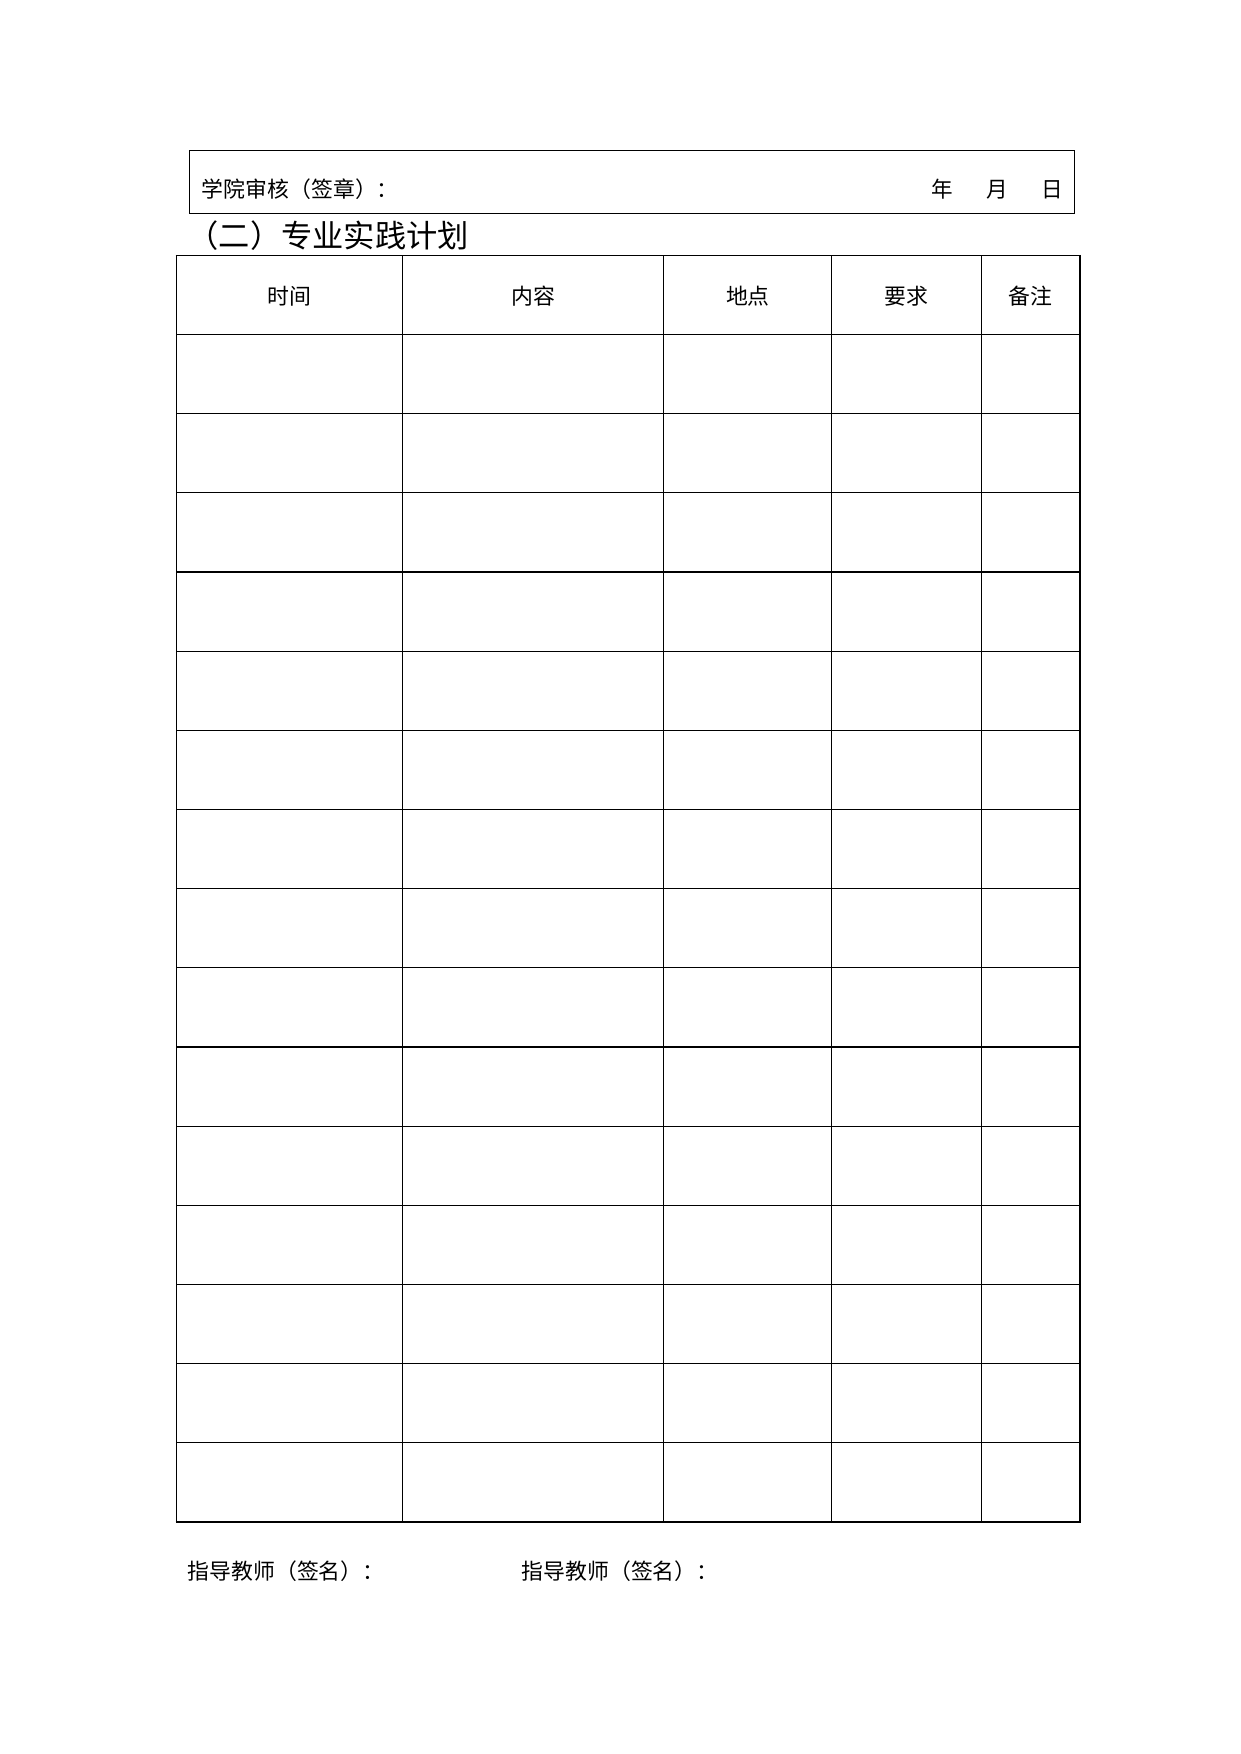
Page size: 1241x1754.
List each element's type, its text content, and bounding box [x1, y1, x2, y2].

table_cell [177, 652, 402, 730]
table_cell [177, 1206, 402, 1284]
table_cell [832, 1364, 981, 1442]
table_cell [832, 968, 981, 1046]
table_cell [177, 335, 402, 413]
table_cell [664, 1443, 831, 1521]
table_cell [982, 1206, 1079, 1284]
table_cell [982, 1443, 1079, 1521]
table_cell [832, 731, 981, 809]
text 指导教师（签名）： 指导教师（签名）： [187, 1554, 1053, 1586]
table_header 地点 [664, 256, 831, 334]
table_cell [982, 652, 1079, 730]
table_cell [403, 335, 663, 413]
table_cell [832, 493, 981, 571]
table_cell [177, 1443, 402, 1521]
table_header 要求 [832, 256, 981, 334]
table_cell [664, 335, 831, 413]
table_cell [664, 414, 831, 492]
table_cell [832, 414, 981, 492]
table_cell [664, 652, 831, 730]
table_cell [664, 1127, 831, 1205]
table_cell [664, 1048, 831, 1126]
table_cell [982, 889, 1079, 967]
table_cell [177, 889, 402, 967]
table_header 时间 [177, 256, 402, 334]
table_cell [403, 652, 663, 730]
table_header 内容 [403, 256, 663, 334]
table_cell [982, 573, 1079, 651]
table_cell [982, 414, 1079, 492]
table_cell [177, 1127, 402, 1205]
table_cell [832, 652, 981, 730]
table_cell [664, 731, 831, 809]
table_cell [982, 493, 1079, 571]
table_cell [982, 810, 1079, 888]
table_cell [832, 335, 981, 413]
table_cell [403, 414, 663, 492]
table_cell [982, 1127, 1079, 1205]
table_cell [832, 1206, 981, 1284]
table_cell 年 [691, 151, 969, 213]
table_cell 学院审核（签章）： [190, 151, 691, 213]
table_cell [403, 1127, 663, 1205]
table_cell [664, 573, 831, 651]
table_cell 日 [1024, 151, 1074, 213]
table_cell [177, 968, 402, 1046]
table_cell [403, 1285, 663, 1363]
subtitle （二）专业实践计划 [187, 218, 1053, 255]
table_cell [403, 1048, 663, 1126]
table_cell [177, 810, 402, 888]
table_cell [982, 968, 1079, 1046]
table_cell [832, 573, 981, 651]
table_cell [177, 1048, 402, 1126]
table_cell [403, 573, 663, 651]
table_cell [982, 1364, 1079, 1442]
table_cell [832, 1285, 981, 1363]
table_cell [403, 810, 663, 888]
table_cell [177, 573, 402, 651]
table_cell [403, 731, 663, 809]
table_cell [177, 731, 402, 809]
table_cell [403, 889, 663, 967]
table_cell [832, 1048, 981, 1126]
table_cell [982, 335, 1079, 413]
table_cell [403, 493, 663, 571]
table_cell [664, 493, 831, 571]
table_cell [832, 889, 981, 967]
table_cell 月 [969, 151, 1024, 213]
table_cell [832, 1127, 981, 1205]
table_cell [177, 1285, 402, 1363]
table_cell [664, 1206, 831, 1284]
table_cell [403, 1206, 663, 1284]
table_cell [664, 1364, 831, 1442]
table_cell [982, 731, 1079, 809]
table_cell [982, 1048, 1079, 1126]
table_cell [177, 414, 402, 492]
table_cell [982, 1285, 1079, 1363]
table_header 备注 [982, 256, 1079, 334]
table_cell [664, 810, 831, 888]
table_cell [832, 810, 981, 888]
table_cell [832, 1443, 981, 1521]
table_cell [177, 493, 402, 571]
table_cell [177, 1364, 402, 1442]
table_cell [664, 968, 831, 1046]
table_cell [403, 1443, 663, 1521]
table_cell [664, 1285, 831, 1363]
table_cell [403, 1364, 663, 1442]
table_cell [664, 889, 831, 967]
table_cell [403, 968, 663, 1046]
